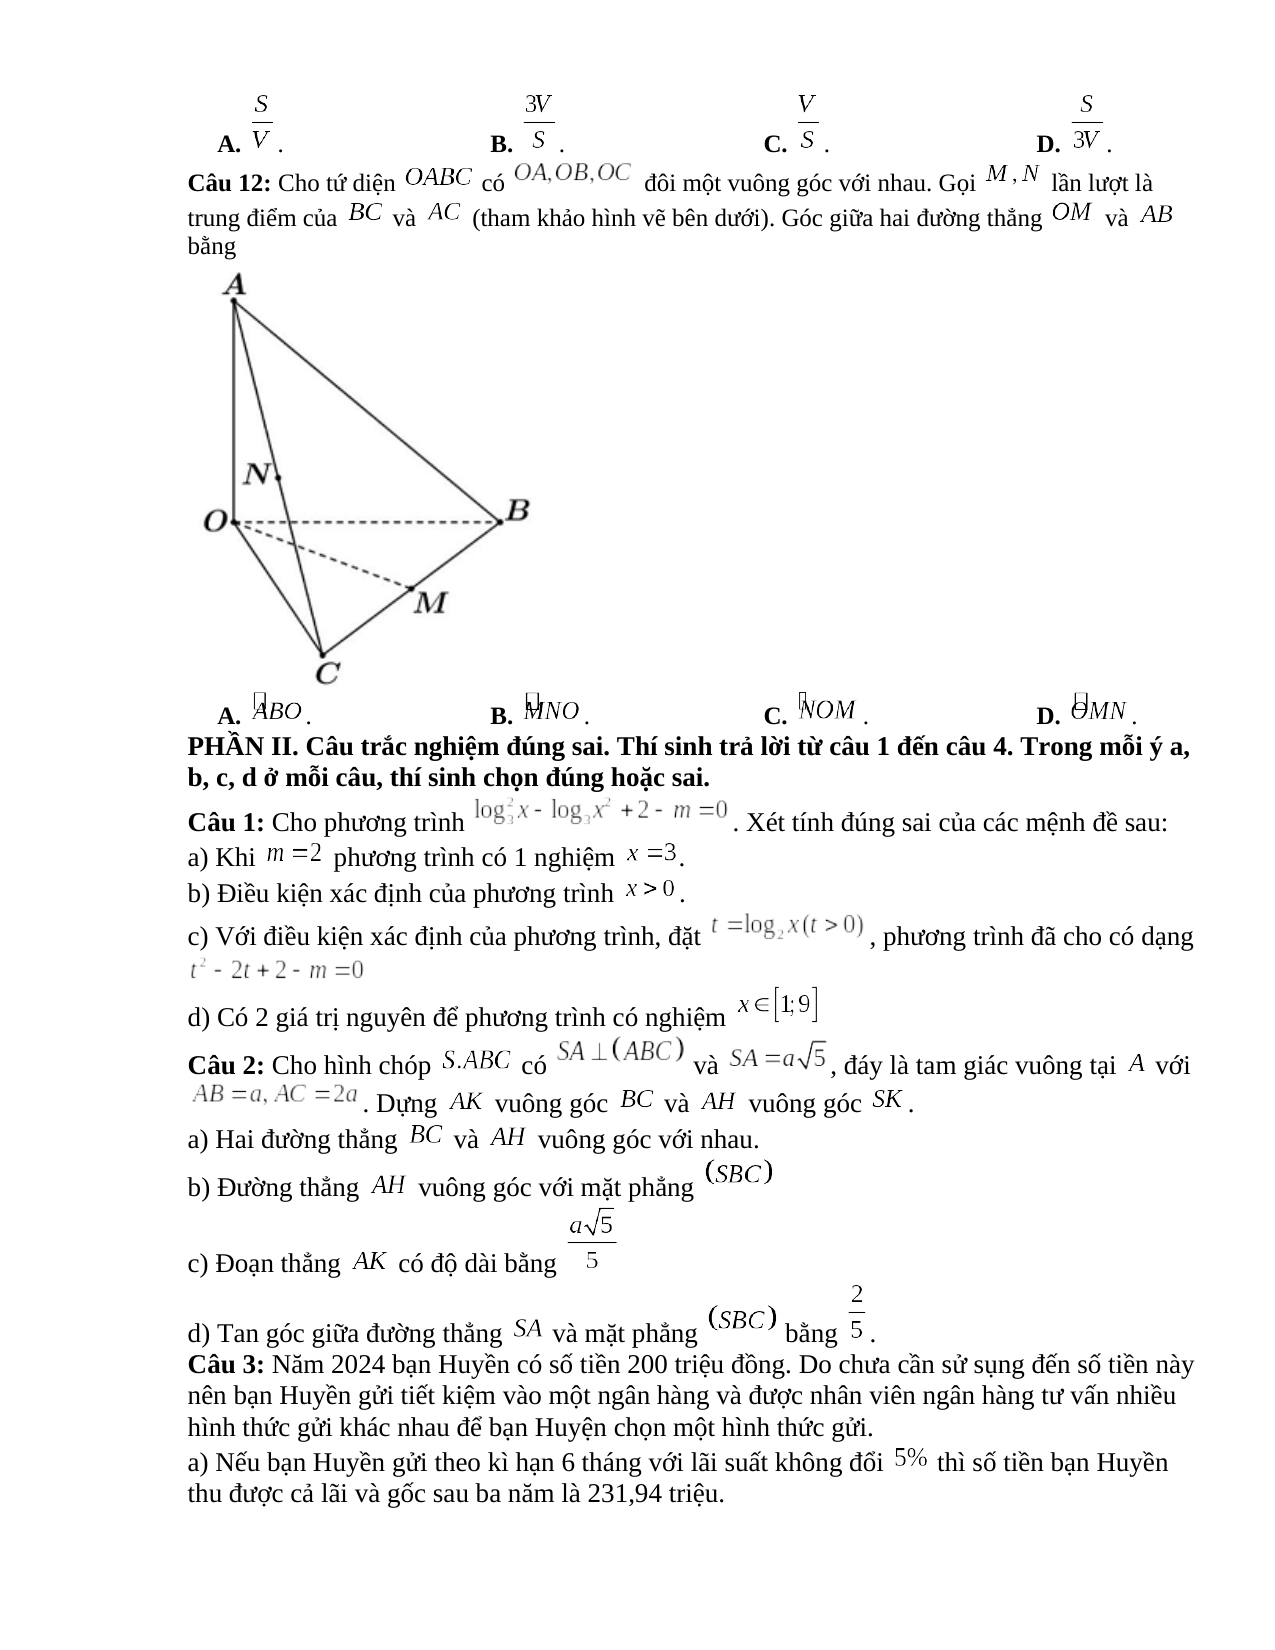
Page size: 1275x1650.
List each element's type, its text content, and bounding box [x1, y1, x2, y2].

text a) Khi phương trình có 1 nghiệm . [187, 837, 1196, 872]
text a) Nếu bạn Huyền gửi theo kì hạn 6 tháng với lãi suất không đổi thì số tiền bạn Huyền thu được cả lãi và gốc sau ba năm là 231,94 triệu. [187, 1442, 1196, 1508]
picture [187, 260, 543, 687]
text b) Đường thẳng vuông góc với mặt phẳng c) Đoạn thẳng có độ dài bằng [187, 1154, 1196, 1278]
text d) Tan góc giữa đường thẳng và mặt phẳng bằng . [187, 1278, 1196, 1348]
text A. . B. . C. . D. . [187, 89, 1196, 158]
text Câu 12: Cho tứ diện có đôi một vuông góc với nhau. Gọi lần lượt là trung điểm của và (tham khảo hình vẽ bên dưới). Góc giữa hai đường thẳng và bằng [187, 158, 1196, 260]
text b) Điều kiện xác định của phương trình . [187, 872, 1196, 908]
text Câu 3: Năm 2024 bạn Huyền có số tiền 200 triệu đồng. Do chưa cần sử sụng đến số tiền này nên bạn Huyền gửi tiết kiệm vào một ngân hàng và được nhân viên ngân hàng tư vấn nhiều hình thức gửi khác nhau để bạn Huyện chọn một hình thức gửi. [187, 1348, 1196, 1442]
text Câu 1: Cho phương trình . Xét tính đúng sai của các mệnh đề sau: [187, 792, 1196, 837]
text Câu 2: Cho hình chóp có và , đáy là tam giác vuông tại với . Dựng vuông góc và vuông góc . [187, 1032, 1196, 1119]
text c) Với điều kiện xác định của phương trình, đặt , phương trình đã cho có dạng [187, 908, 1196, 984]
text a) Hai đường thẳng và vuông góc với nhau. [187, 1119, 1196, 1154]
text d) Có 2 giá trị nguyên để phương trình có nghiệm [187, 984, 1196, 1032]
text A. . B. . C. . D. . [187, 687, 1196, 730]
text PHẦN II. Câu trắc nghiệm đúng sai. Thí sinh trả lời từ câu 1 đến câu 4. Trong mỗi ý a, b, c, d ở mỗi câu, thí sinh chọn đúng hoặc sai. [187, 730, 1196, 792]
